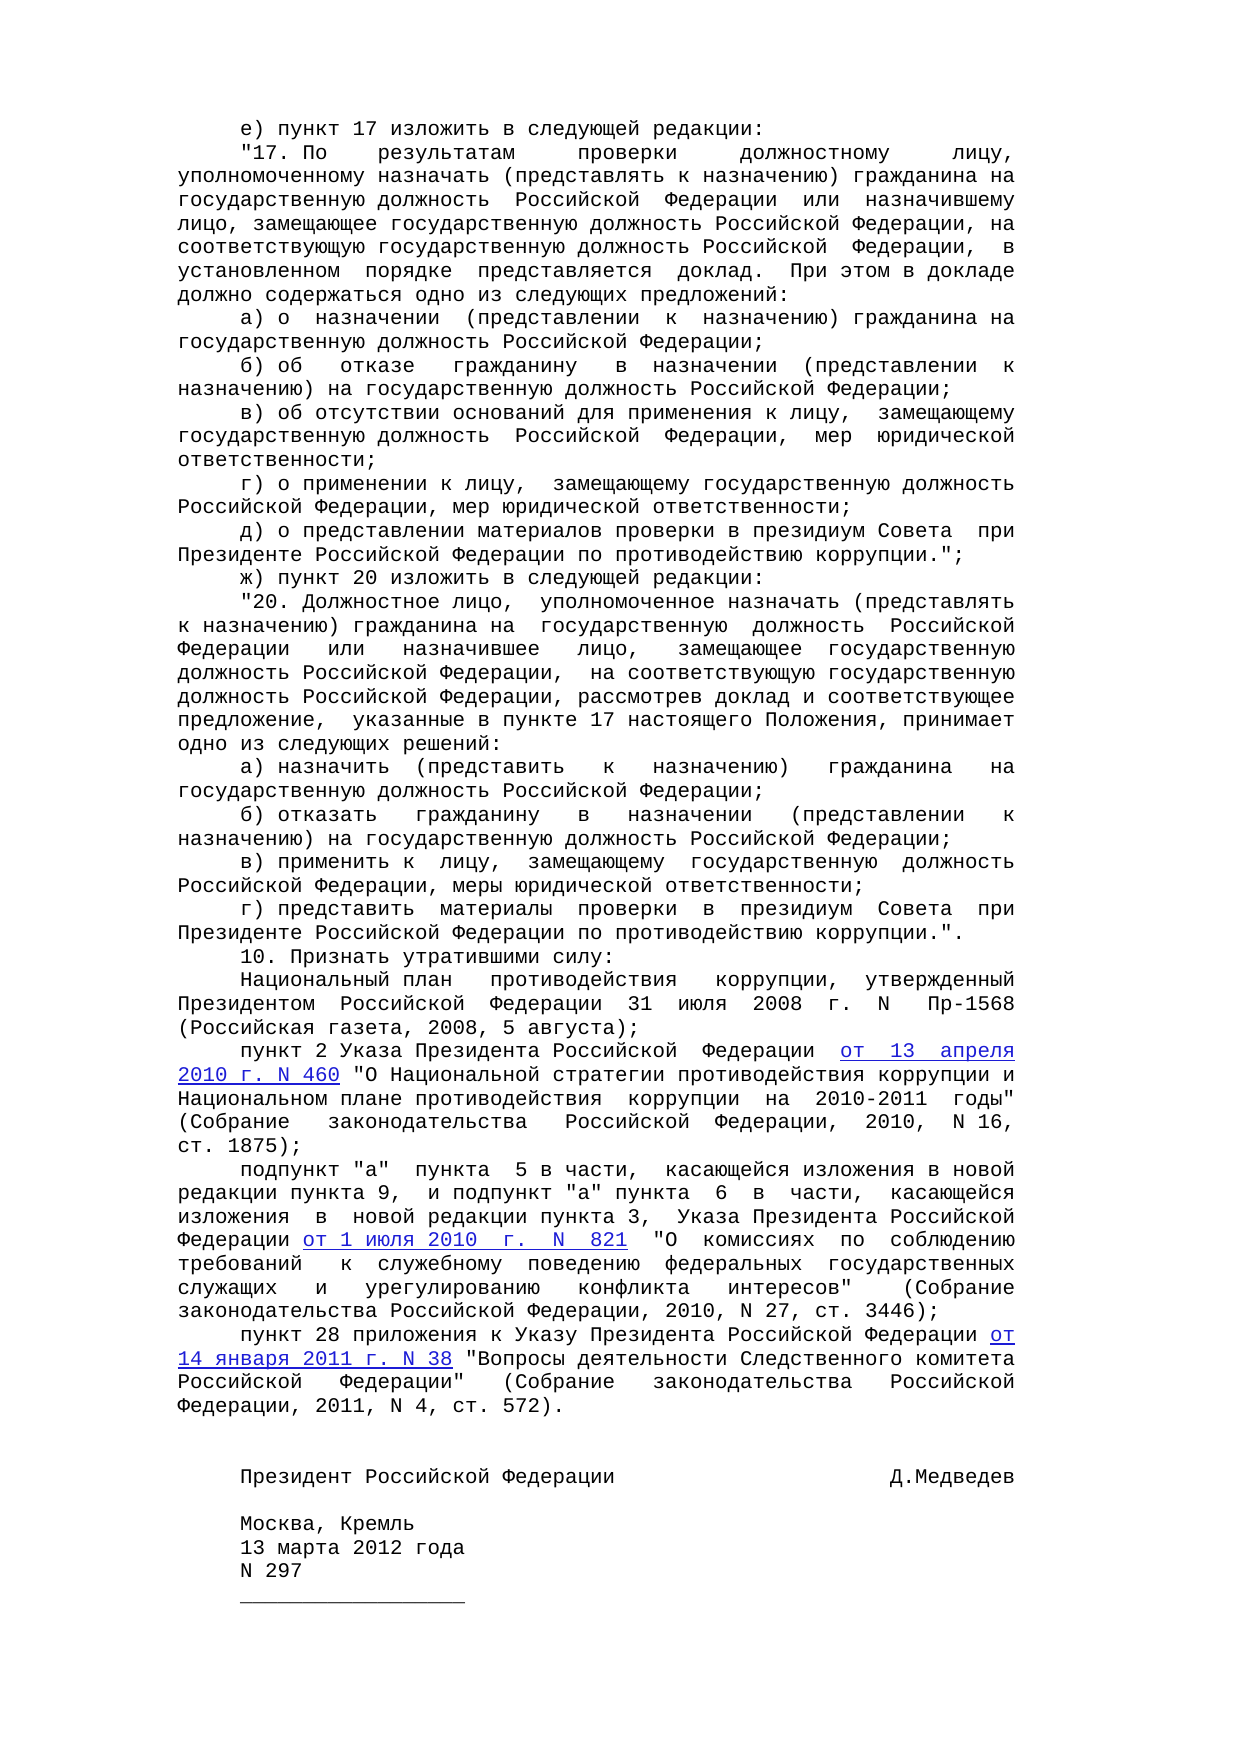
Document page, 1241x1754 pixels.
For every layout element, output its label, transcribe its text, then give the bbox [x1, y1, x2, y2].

text изложения в новой редакции пункта 3, Указа Президента Российской [177, 1206, 1152, 1229]
text д) о представлении материалов проверки в президиум Совета при [177, 520, 1152, 544]
text __________________ [177, 1584, 1152, 1608]
text ответственности; [177, 449, 1152, 473]
text б) отказать гражданину в назначении (представлении к [177, 804, 1152, 827]
text 13 марта 2012 года [177, 1537, 1152, 1561]
text б) об отказе гражданину в назначении (представлении к [177, 354, 1152, 378]
text Президенте Российской Федерации по противодействию коррупции.". [177, 922, 1152, 946]
text ст. 1875); [177, 1135, 1152, 1158]
text г) представить материалы проверки в президиум Совета при [177, 898, 1152, 922]
text требований к служебному поведению федеральных государственных [177, 1253, 1152, 1277]
text пункт 2 Указа Президента Российской Федерации от 13 апреля [177, 1040, 1152, 1064]
text Российской Федерации, мер юридической ответственности; [177, 496, 1152, 520]
text а) назначить (представить к назначению) гражданина на [177, 757, 1152, 780]
text законодательства Российской Федерации, 2010, N 27, ст. 3446); [177, 1300, 1152, 1324]
text редакции пункта 9, и подпункт "а" пункта 6 в части, касающейся [177, 1182, 1152, 1206]
text (Российская газета, 2008, 5 августа); [177, 1017, 1152, 1040]
text N 297 [177, 1561, 1152, 1584]
text 14 января 2011 г. N 38 "Вопросы деятельности Следственного комитета [177, 1348, 1152, 1371]
text назначению) на государственную должность Российской Федерации; [177, 378, 1152, 402]
text е) пункт 17 изложить в следующей редакции: [177, 118, 1152, 142]
text в) применить к лицу, замещающему государственную должность [177, 851, 1152, 875]
text г) о применении к лицу, замещающему государственную должность [177, 473, 1152, 496]
text Российской Федерации, меры юридической ответственности; [177, 875, 1152, 898]
text Федерации, 2011, N 4, ст. 572). [177, 1395, 1152, 1419]
text Российской Федерации" (Собрание законодательства Российской [177, 1371, 1152, 1395]
text подпункт "а" пункта 5 в части, касающейся изложения в новой [177, 1158, 1152, 1182]
text соответствующую государственную должность Российской Федерации, в [177, 236, 1152, 260]
text 10. Признать утратившими силу: [177, 946, 1152, 969]
text Национальном плане противодействия коррупции на 2010-2011 годы" [177, 1088, 1152, 1111]
text назначению) на государственную должность Российской Федерации; [177, 827, 1152, 851]
text Федерации или назначившее лицо, замещающее государственную [177, 638, 1152, 662]
text "20. Должностное лицо, уполномоченное назначать (представлять [177, 591, 1152, 615]
text должность Российской Федерации, на соответствующую государственную [177, 662, 1152, 686]
text одно из следующих решений: [177, 733, 1152, 757]
text должность Российской Федерации, рассмотрев доклад и соответствующее [177, 686, 1152, 709]
text установленном порядке представляется доклад. При этом в докладе [177, 260, 1152, 284]
text а) о назначении (представлении к назначению) гражданина на [177, 307, 1152, 331]
text пункт 28 приложения к Указу Президента Российской Федерации от [177, 1324, 1152, 1348]
text государственную должность Российской Федерации; [177, 780, 1152, 804]
text предложение, указанные в пункте 17 настоящего Положения, принимает [177, 709, 1152, 733]
text должно содержаться одно из следующих предложений: [177, 284, 1152, 307]
text 2010 г. N 460 "О Национальной стратегии противодействия коррупции и [177, 1064, 1152, 1088]
text уполномоченному назначать (представлять к назначению) гражданина на [177, 165, 1152, 189]
text ж) пункт 20 изложить в следующей редакции: [177, 567, 1152, 591]
text Москва, Кремль [177, 1513, 1152, 1537]
text государственную должность Российской Федерации или назначившему [177, 189, 1152, 213]
text Президенте Российской Федерации по противодействию коррупции."; [177, 544, 1152, 567]
text лицо, замещающее государственную должность Российской Федерации, на [177, 213, 1152, 236]
text Федерации от 1 июля 2010 г. N 821 "О комиссиях по соблюдению [177, 1229, 1152, 1253]
text (Собрание законодательства Российской Федерации, 2010, N 16, [177, 1111, 1152, 1135]
text к назначению) гражданина на государственную должность Российской [177, 615, 1152, 638]
text Президент Российской Федерации Д.Медведев [177, 1466, 1152, 1489]
text в) об отсутствии оснований для применения к лицу, замещающему [177, 402, 1152, 426]
text "17. По результатам проверки должностному лицу, [177, 142, 1152, 165]
text служащих и урегулированию конфликта интересов" (Собрание [177, 1277, 1152, 1300]
text Президентом Российской Федерации 31 июля 2008 г. N Пр-1568 [177, 993, 1152, 1017]
text государственную должность Российской Федерации, мер юридической [177, 426, 1152, 449]
text государственную должность Российской Федерации; [177, 331, 1152, 354]
text Национальный план противодействия коррупции, утвержденный [177, 969, 1152, 993]
